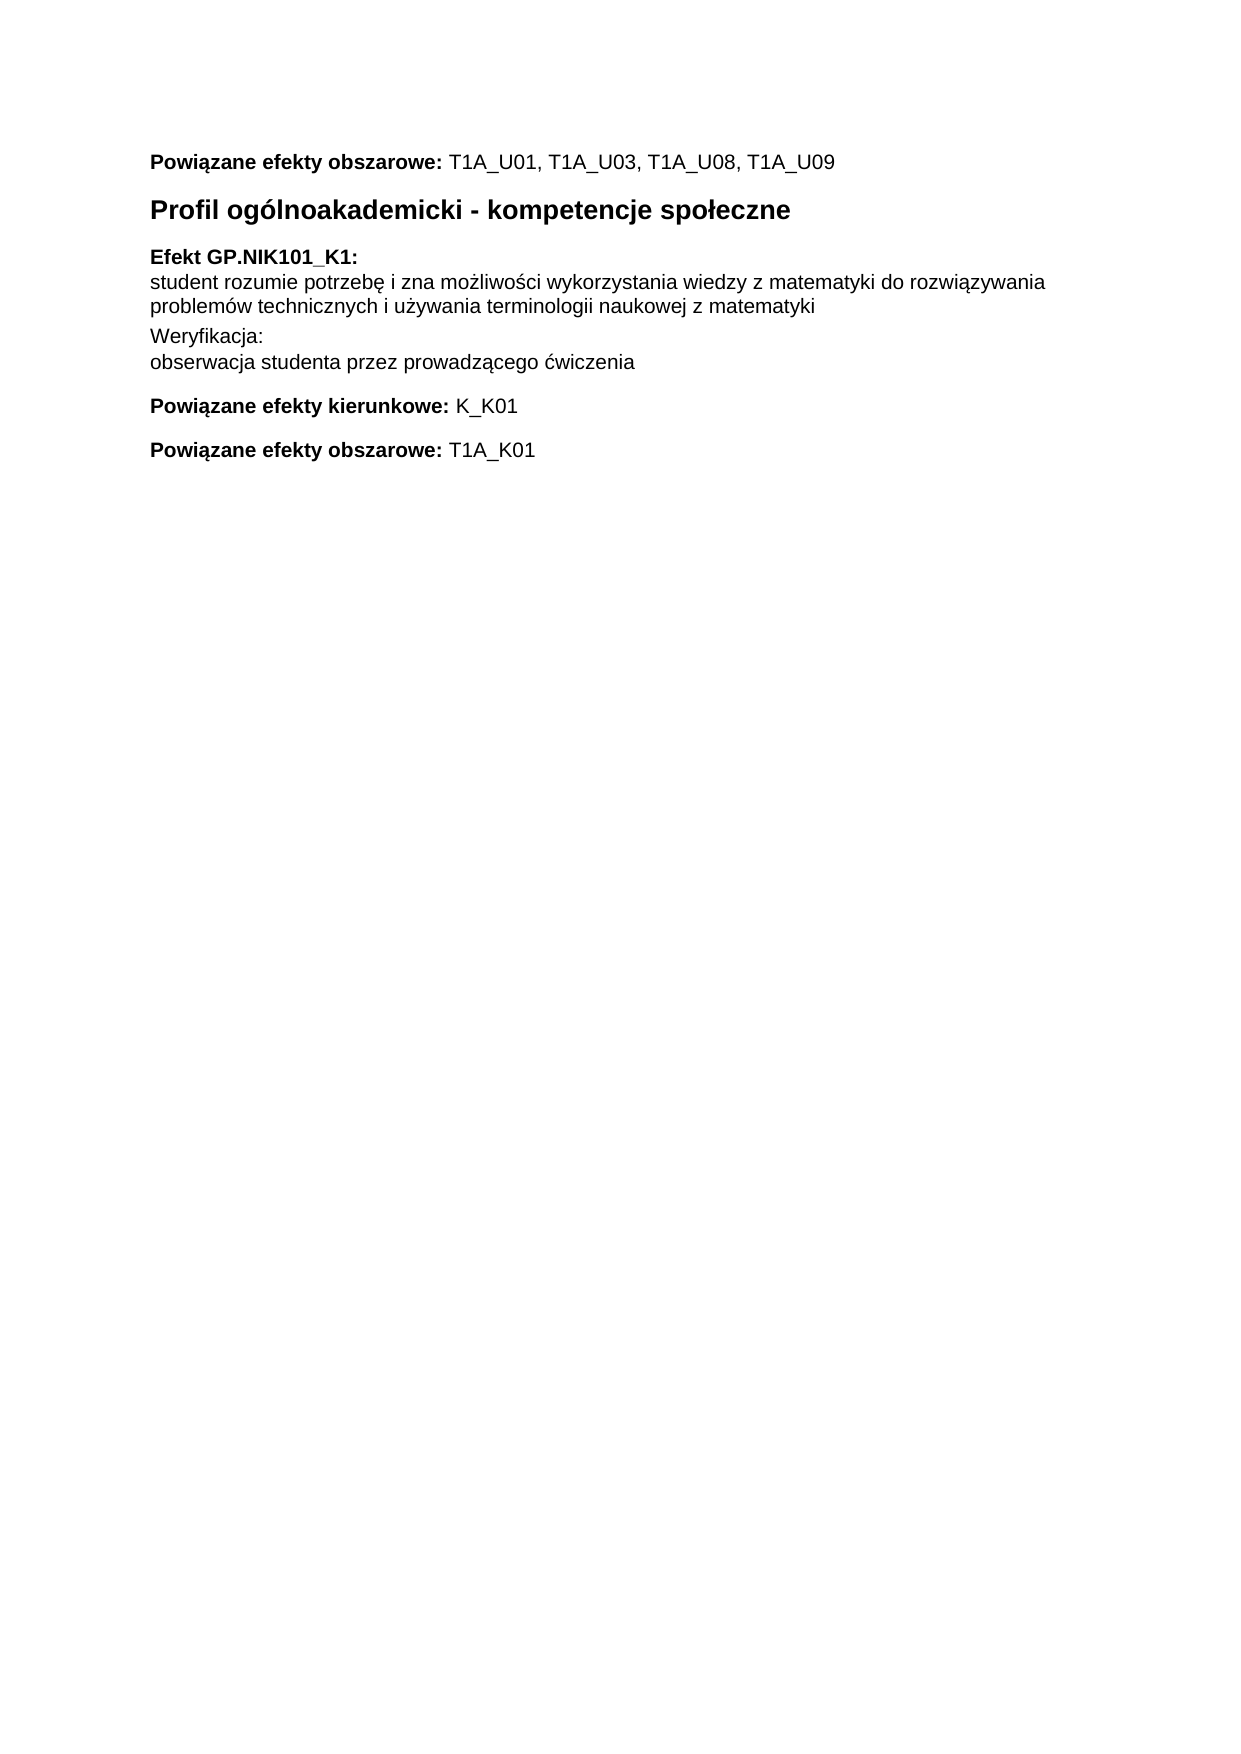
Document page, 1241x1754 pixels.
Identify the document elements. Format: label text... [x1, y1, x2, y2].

text Weryfikacja: [150, 324, 1090, 348]
text Efekt GP.NIK101_K1: [150, 245, 1090, 269]
text Powiązane efekty obszarowe: T1A_K01 [150, 437, 1090, 461]
text obserwacja studenta przez prowadzącego ćwiczenia [150, 350, 1090, 374]
subtitle Profil ogólnoakademicki - kompetencje społeczne [150, 194, 1090, 225]
text Powiązane efekty obszarowe: T1A_U01, T1A_U03, T1A_U08, T1A_U09 [150, 150, 1090, 174]
text Powiązane efekty kierunkowe: K_K01 [150, 394, 1090, 418]
text student rozumie potrzebę i zna możliwości wykorzystania wiedzy z matematyki do rozwiązywania problemów technicznych i używania terminologii naukowej z matematyki [150, 270, 1090, 318]
